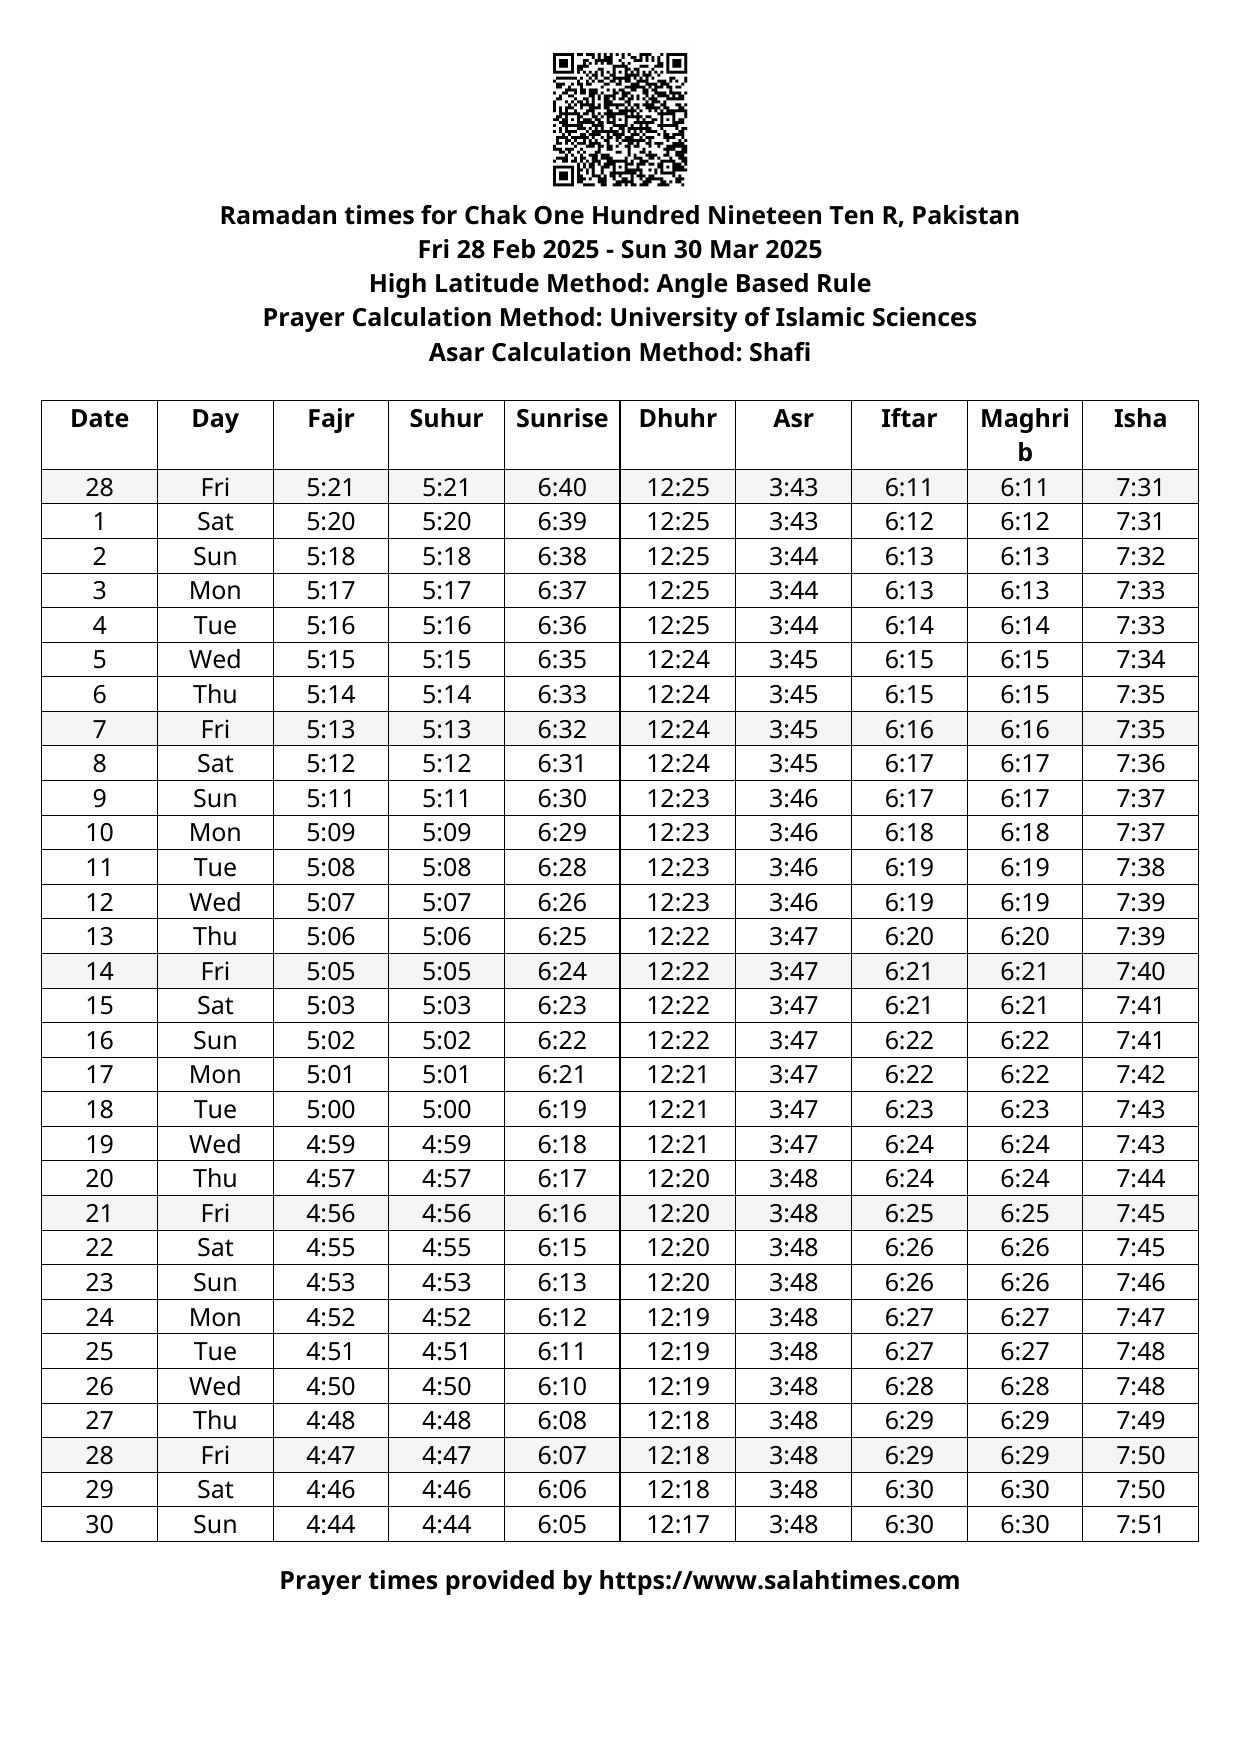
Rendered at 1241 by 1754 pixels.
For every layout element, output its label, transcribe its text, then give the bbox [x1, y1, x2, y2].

table_cell 4:44 [389, 1507, 504, 1541]
table_cell 3:45 [736, 746, 851, 780]
table_cell 6:14 [968, 608, 1082, 642]
table_cell 3:44 [736, 539, 851, 572]
table_cell Mon [158, 574, 273, 607]
table_cell 6:06 [505, 1473, 619, 1506]
table_cell 6:07 [505, 1438, 619, 1472]
table_cell 6:19 [968, 850, 1082, 884]
table_cell 5:07 [389, 885, 504, 918]
table_header Sunrise [505, 401, 619, 469]
table_cell 5 [42, 643, 157, 676]
table_cell 3:48 [736, 1300, 851, 1333]
table_cell 24 [42, 1300, 157, 1333]
table_cell 6:26 [968, 1265, 1082, 1299]
table_cell 3:48 [736, 1473, 851, 1506]
table_cell 3:47 [736, 1127, 851, 1160]
table_cell 7:48 [1083, 1334, 1198, 1368]
table_cell 6:13 [852, 539, 967, 572]
table_cell 6:27 [852, 1334, 967, 1368]
text Fri 28 Feb 2025 - Sun 30 Mar 2025 [42, 232, 1198, 266]
table_cell 6:17 [968, 781, 1082, 814]
table_cell 6:38 [505, 539, 619, 572]
table_cell 7:31 [1083, 504, 1198, 538]
table_cell Wed [158, 643, 273, 676]
table_cell 3:46 [736, 885, 851, 918]
table_cell 6:27 [968, 1334, 1082, 1368]
table_cell 3:47 [736, 954, 851, 987]
table_cell 6:32 [505, 712, 619, 745]
table_cell 6:29 [968, 1438, 1082, 1472]
table_cell 7:38 [1083, 850, 1198, 884]
table_cell 5:06 [389, 919, 504, 953]
table_cell 12:21 [621, 1127, 735, 1160]
table_cell 6:30 [852, 1473, 967, 1506]
table_cell 12:22 [621, 954, 735, 987]
table_cell 3:46 [736, 816, 851, 849]
table_cell 6:20 [968, 919, 1082, 953]
table_cell 4 [42, 608, 157, 642]
table_cell 5:17 [274, 574, 388, 607]
table_cell 29 [42, 1473, 157, 1506]
table_cell Thu [158, 1161, 273, 1195]
table_cell 12:22 [621, 919, 735, 953]
table_cell 3:47 [736, 989, 851, 1022]
table_cell 30 [42, 1507, 157, 1541]
table_cell 5:08 [274, 850, 388, 884]
table_cell 6:30 [968, 1473, 1082, 1506]
table_cell 5:00 [389, 1092, 504, 1126]
table_cell 6:40 [505, 470, 619, 503]
table_header Iftar [852, 401, 967, 469]
table_cell 6:21 [968, 989, 1082, 1022]
table_cell 5:13 [389, 712, 504, 745]
table_cell 26 [42, 1369, 157, 1402]
table_cell 4:48 [389, 1404, 504, 1437]
table_cell 5:03 [274, 989, 388, 1022]
table_cell 6:25 [968, 1196, 1082, 1229]
table_cell 5:21 [389, 470, 504, 503]
table_cell 3:45 [736, 643, 851, 676]
table_cell 3:47 [736, 1023, 851, 1057]
table_cell 5:02 [274, 1023, 388, 1057]
table_cell 7:48 [1083, 1369, 1198, 1402]
table_cell 12:20 [621, 1231, 735, 1264]
table_cell Thu [158, 919, 273, 953]
table_cell Sun [158, 1023, 273, 1057]
table_header Fajr [274, 401, 388, 469]
table_cell Sat [158, 746, 273, 780]
table_cell 4:52 [274, 1300, 388, 1333]
table_cell 27 [42, 1404, 157, 1437]
table_cell 7:41 [1083, 1023, 1198, 1057]
table_cell 20 [42, 1161, 157, 1195]
table_cell 6:24 [852, 1127, 967, 1160]
table_cell 7:45 [1083, 1231, 1198, 1264]
text High Latitude Method: Angle Based Rule [42, 266, 1198, 300]
table_cell 3:43 [736, 470, 851, 503]
table_cell 5:00 [274, 1092, 388, 1126]
table_cell 5:20 [389, 504, 504, 538]
table_cell 5:15 [389, 643, 504, 676]
table_cell 4:52 [389, 1300, 504, 1333]
table_cell 8 [42, 746, 157, 780]
table_cell 7:39 [1083, 919, 1198, 953]
table_cell 12:21 [621, 1092, 735, 1126]
table_cell 5:16 [274, 608, 388, 642]
table_cell 6:23 [505, 989, 619, 1022]
table_cell 12:20 [621, 1196, 735, 1229]
table_cell 12:18 [621, 1473, 735, 1506]
table_header Suhur [389, 401, 504, 469]
table_cell 6:21 [505, 1058, 619, 1091]
table_cell 6:30 [505, 781, 619, 814]
table_cell Sat [158, 504, 273, 538]
table_cell 6:23 [968, 1092, 1082, 1126]
table_cell 12:23 [621, 816, 735, 849]
table_cell 6:23 [852, 1092, 967, 1126]
table_header Maghrib [968, 401, 1082, 469]
table_cell 5:01 [274, 1058, 388, 1091]
table_cell 12:25 [621, 539, 735, 572]
table_header Day [158, 401, 273, 469]
table_cell 6:33 [505, 677, 619, 711]
table_cell 6:30 [968, 1507, 1082, 1541]
table_cell 4:48 [274, 1404, 388, 1437]
table_cell 6:16 [852, 712, 967, 745]
table_cell 3:48 [736, 1404, 851, 1437]
table_cell 7:43 [1083, 1092, 1198, 1126]
table_cell 6:26 [852, 1231, 967, 1264]
table_cell 12:19 [621, 1300, 735, 1333]
table_cell 6:24 [968, 1127, 1082, 1160]
table_cell 6:21 [968, 954, 1082, 987]
table_cell 7:37 [1083, 781, 1198, 814]
table_cell 21 [42, 1196, 157, 1229]
table_cell 12:17 [621, 1507, 735, 1541]
table_cell 10 [42, 816, 157, 849]
table_cell 12:25 [621, 608, 735, 642]
table_cell 6:13 [968, 574, 1082, 607]
picture [542, 41, 699, 198]
table_cell Mon [158, 1058, 273, 1091]
table_cell 6:30 [852, 1507, 967, 1541]
table_cell 7:35 [1083, 712, 1198, 745]
table_cell Fri [158, 1438, 273, 1472]
table_cell Sun [158, 539, 273, 572]
table_cell 6:22 [505, 1023, 619, 1057]
table_cell 6:08 [505, 1404, 619, 1437]
table_cell 12:24 [621, 643, 735, 676]
table_cell 6:24 [968, 1161, 1082, 1195]
table_cell Wed [158, 885, 273, 918]
table_cell 5:13 [274, 712, 388, 745]
table_cell 7:36 [1083, 746, 1198, 780]
table_cell 6:28 [852, 1369, 967, 1402]
table_cell 6:16 [505, 1196, 619, 1229]
table_cell 7:49 [1083, 1404, 1198, 1437]
table_cell 5:16 [389, 608, 504, 642]
table_cell 7:41 [1083, 989, 1198, 1022]
table_cell 6:18 [852, 816, 967, 849]
table_cell 11 [42, 850, 157, 884]
table_cell 12:20 [621, 1265, 735, 1299]
table_cell 7:43 [1083, 1127, 1198, 1160]
table_cell 12:25 [621, 470, 735, 503]
table_cell 3:46 [736, 781, 851, 814]
table_cell 6:19 [852, 885, 967, 918]
table_cell 7:37 [1083, 816, 1198, 849]
table_cell 12:24 [621, 712, 735, 745]
table_cell 6:20 [852, 919, 967, 953]
table_cell 12:23 [621, 885, 735, 918]
table_cell 3:45 [736, 712, 851, 745]
table_cell 4:47 [389, 1438, 504, 1472]
table_cell 6:21 [852, 954, 967, 987]
table_cell 7:34 [1083, 643, 1198, 676]
table_cell Fri [158, 470, 273, 503]
table_cell 12:25 [621, 504, 735, 538]
text Prayer times provided by https://www.salahtimes.com [42, 1563, 1198, 1597]
table_cell 3:48 [736, 1265, 851, 1299]
table_cell Tue [158, 1092, 273, 1126]
table_cell 5:12 [389, 746, 504, 780]
table_cell 2 [42, 539, 157, 572]
table_cell 6:17 [968, 746, 1082, 780]
table_cell 6:28 [505, 850, 619, 884]
table_cell 6:27 [968, 1300, 1082, 1333]
table_cell 4:55 [274, 1231, 388, 1264]
table_cell 4:46 [389, 1473, 504, 1506]
table_cell 4:50 [274, 1369, 388, 1402]
text Prayer Calculation Method: University of Islamic Sciences [42, 300, 1198, 334]
table_cell 3:48 [736, 1231, 851, 1264]
table_cell 7:44 [1083, 1161, 1198, 1195]
table_cell 5:11 [274, 781, 388, 814]
table_cell 3:43 [736, 504, 851, 538]
table_cell 6:10 [505, 1369, 619, 1402]
table_cell 5:09 [274, 816, 388, 849]
table_cell 6:31 [505, 746, 619, 780]
table_cell 6:25 [852, 1196, 967, 1229]
table_cell 4:46 [274, 1473, 388, 1506]
table_cell 4:56 [389, 1196, 504, 1229]
table_cell 18 [42, 1092, 157, 1126]
table_cell 6:25 [505, 919, 619, 953]
table_cell 6:11 [505, 1334, 619, 1368]
table_cell 3:48 [736, 1507, 851, 1541]
table_cell Sun [158, 781, 273, 814]
table_cell 4:51 [274, 1334, 388, 1368]
table_cell 6:18 [968, 816, 1082, 849]
table_cell 3:44 [736, 608, 851, 642]
table_cell 17 [42, 1058, 157, 1091]
table_cell Tue [158, 850, 273, 884]
table_cell 6:12 [852, 504, 967, 538]
table_cell 12:19 [621, 1334, 735, 1368]
table_cell 7:45 [1083, 1196, 1198, 1229]
table_cell 6:05 [505, 1507, 619, 1541]
table_cell 12 [42, 885, 157, 918]
table_cell Sun [158, 1265, 273, 1299]
table_cell 5:05 [389, 954, 504, 987]
table_cell 4:47 [274, 1438, 388, 1472]
table_cell 7:50 [1083, 1473, 1198, 1506]
table_cell 5:20 [274, 504, 388, 538]
table_cell 22 [42, 1231, 157, 1264]
table_cell 3:48 [736, 1161, 851, 1195]
table_cell 12:23 [621, 850, 735, 884]
table_cell 6:16 [968, 712, 1082, 745]
table_cell 12:24 [621, 746, 735, 780]
table_cell 6:26 [852, 1265, 967, 1299]
table_cell 6:29 [505, 816, 619, 849]
table_cell Tue [158, 1334, 273, 1368]
table_cell 6:37 [505, 574, 619, 607]
table_cell 5:14 [389, 677, 504, 711]
table_cell 6:26 [968, 1231, 1082, 1264]
table_cell Fri [158, 954, 273, 987]
table_cell Sat [158, 1231, 273, 1264]
table_cell 12:24 [621, 677, 735, 711]
table_cell 3:48 [736, 1334, 851, 1368]
table_cell Sun [158, 1507, 273, 1541]
table_cell 6:17 [852, 746, 967, 780]
table_cell 12:25 [621, 574, 735, 607]
table_cell 5:07 [274, 885, 388, 918]
text Ramadan times for Chak One Hundred Nineteen Ten R, Pakistan [42, 198, 1198, 232]
table_cell Fri [158, 1196, 273, 1229]
table_cell Sat [158, 1473, 273, 1506]
table_cell 6:18 [505, 1127, 619, 1160]
table_cell Mon [158, 1300, 273, 1333]
table_cell 16 [42, 1023, 157, 1057]
table_cell 12:22 [621, 1023, 735, 1057]
table_cell 12:19 [621, 1369, 735, 1402]
table_cell 3:47 [736, 1058, 851, 1091]
table_cell 4:44 [274, 1507, 388, 1541]
table_cell 4:50 [389, 1369, 504, 1402]
table_cell 6 [42, 677, 157, 711]
table_cell 6:22 [968, 1058, 1082, 1091]
table_cell 6:12 [968, 504, 1082, 538]
table_cell Tue [158, 608, 273, 642]
table_cell 7:33 [1083, 574, 1198, 607]
table_cell 4:59 [389, 1127, 504, 1160]
table_cell 6:22 [852, 1023, 967, 1057]
text Asar Calculation Method: Shafi [42, 334, 1198, 368]
table_cell 7:50 [1083, 1438, 1198, 1472]
table_cell 6:11 [852, 470, 967, 503]
table_cell 5:14 [274, 677, 388, 711]
table_cell 5:05 [274, 954, 388, 987]
table_cell Mon [158, 816, 273, 849]
table_cell 6:29 [968, 1404, 1082, 1437]
table_cell 3:48 [736, 1438, 851, 1472]
table_cell 6:15 [968, 643, 1082, 676]
table_cell 5:09 [389, 816, 504, 849]
table_header Asr [736, 401, 851, 469]
table_cell 12:20 [621, 1161, 735, 1195]
table_cell 6:11 [968, 470, 1082, 503]
table_cell 6:15 [968, 677, 1082, 711]
table_cell 4:53 [389, 1265, 504, 1299]
table_cell 6:17 [852, 781, 967, 814]
table_cell 7:47 [1083, 1300, 1198, 1333]
table_cell Wed [158, 1369, 273, 1402]
table_cell 6:15 [505, 1231, 619, 1264]
table_cell 3 [42, 574, 157, 607]
table_cell 5:06 [274, 919, 388, 953]
table_cell 4:56 [274, 1196, 388, 1229]
table_cell 6:19 [968, 885, 1082, 918]
table_cell Fri [158, 712, 273, 745]
table_cell 5:01 [389, 1058, 504, 1091]
table_cell 6:39 [505, 504, 619, 538]
table_cell 3:46 [736, 850, 851, 884]
table_cell 6:26 [505, 885, 619, 918]
table_cell 1 [42, 504, 157, 538]
table_cell 12:23 [621, 781, 735, 814]
table_cell 12:22 [621, 989, 735, 1022]
table_cell 25 [42, 1334, 157, 1368]
table_cell 7:39 [1083, 885, 1198, 918]
table_cell Thu [158, 1404, 273, 1437]
table_cell 6:15 [852, 643, 967, 676]
table_cell 4:57 [389, 1161, 504, 1195]
table_cell Thu [158, 677, 273, 711]
table_cell 6:19 [505, 1092, 619, 1126]
table_cell 6:24 [852, 1161, 967, 1195]
table_cell 28 [42, 1438, 157, 1472]
table_cell 5:21 [274, 470, 388, 503]
table_cell 6:28 [968, 1369, 1082, 1402]
table_cell 4:59 [274, 1127, 388, 1160]
table_cell 6:24 [505, 954, 619, 987]
table_header Isha [1083, 401, 1198, 469]
table_cell 12:18 [621, 1404, 735, 1437]
table_cell 7:31 [1083, 470, 1198, 503]
table_cell 5:18 [274, 539, 388, 572]
table_cell 6:17 [505, 1161, 619, 1195]
table_cell 7:46 [1083, 1265, 1198, 1299]
table_cell 3:45 [736, 677, 851, 711]
table_cell 13 [42, 919, 157, 953]
table_cell 4:55 [389, 1231, 504, 1264]
table_cell 6:22 [968, 1023, 1082, 1057]
table_cell 5:08 [389, 850, 504, 884]
table_cell 7:35 [1083, 677, 1198, 711]
table_cell 5:18 [389, 539, 504, 572]
table_cell 15 [42, 989, 157, 1022]
table_cell 12:21 [621, 1058, 735, 1091]
table_cell 6:19 [852, 850, 967, 884]
table_cell 6:36 [505, 608, 619, 642]
table_cell 6:12 [505, 1300, 619, 1333]
table_cell 4:53 [274, 1265, 388, 1299]
table_cell 6:27 [852, 1300, 967, 1333]
table_cell 5:02 [389, 1023, 504, 1057]
table_cell 5:15 [274, 643, 388, 676]
table_header Dhuhr [621, 401, 735, 469]
table_cell 4:57 [274, 1161, 388, 1195]
table_cell 6:13 [968, 539, 1082, 572]
table_cell 6:13 [852, 574, 967, 607]
table_cell 3:47 [736, 919, 851, 953]
table_cell 23 [42, 1265, 157, 1299]
table_cell 5:11 [389, 781, 504, 814]
table_cell 6:13 [505, 1265, 619, 1299]
table_cell 7:51 [1083, 1507, 1198, 1541]
table_cell 6:21 [852, 989, 967, 1022]
table_cell 7:40 [1083, 954, 1198, 987]
table_cell 3:47 [736, 1092, 851, 1126]
table_cell 14 [42, 954, 157, 987]
table_cell 7 [42, 712, 157, 745]
table_cell 7:42 [1083, 1058, 1198, 1091]
table_cell Sat [158, 989, 273, 1022]
table_cell 5:12 [274, 746, 388, 780]
table_cell 3:48 [736, 1196, 851, 1229]
table_cell 5:03 [389, 989, 504, 1022]
table_cell 6:15 [852, 677, 967, 711]
table_cell 28 [42, 470, 157, 503]
table_cell 3:48 [736, 1369, 851, 1402]
table_cell 6:14 [852, 608, 967, 642]
table_cell 5:17 [389, 574, 504, 607]
table_cell 3:44 [736, 574, 851, 607]
table_cell 7:32 [1083, 539, 1198, 572]
table_cell 6:35 [505, 643, 619, 676]
table_cell 6:29 [852, 1438, 967, 1472]
table_cell 9 [42, 781, 157, 814]
table_cell 7:33 [1083, 608, 1198, 642]
table_cell 6:22 [852, 1058, 967, 1091]
table_header Date [42, 401, 157, 469]
table_cell 4:51 [389, 1334, 504, 1368]
table_cell Wed [158, 1127, 273, 1160]
table_cell 12:18 [621, 1438, 735, 1472]
table_cell 6:29 [852, 1404, 967, 1437]
table_cell 19 [42, 1127, 157, 1160]
